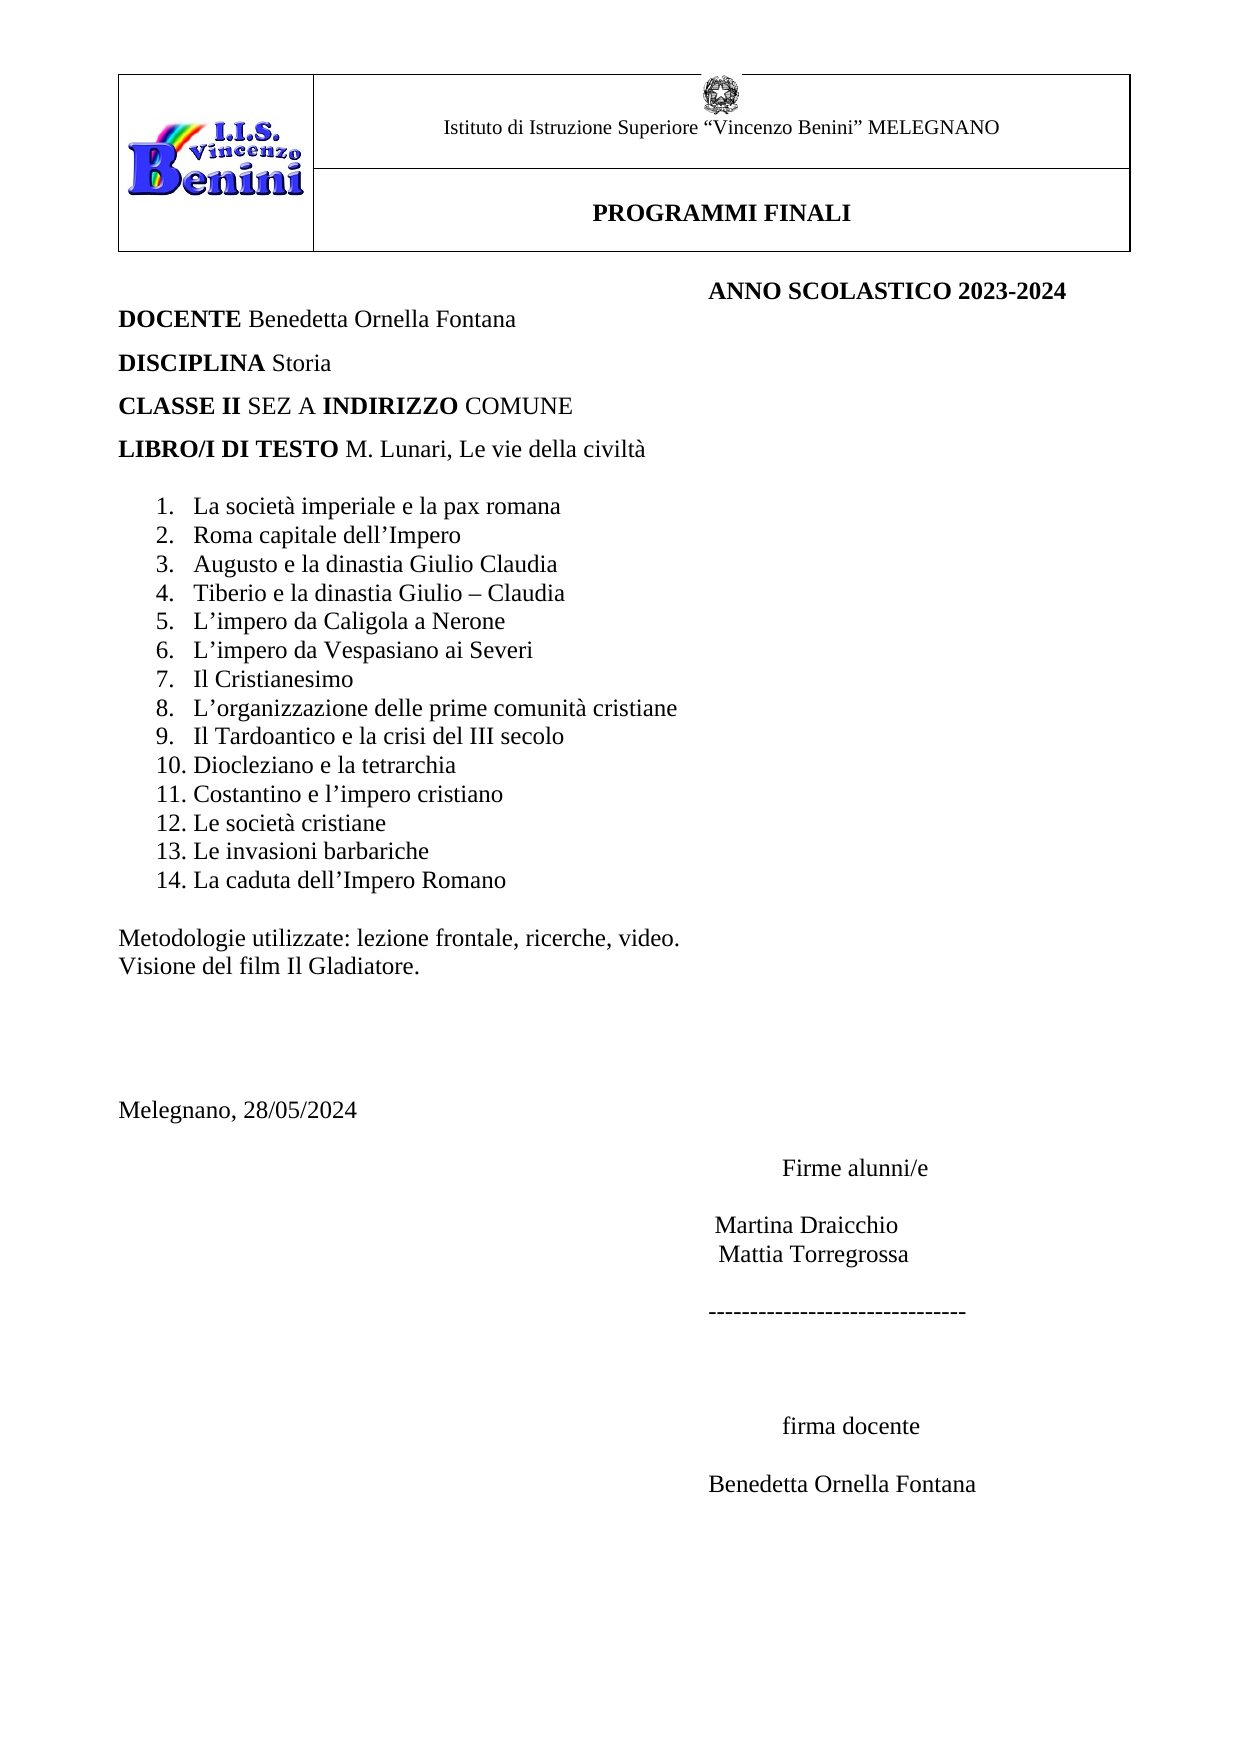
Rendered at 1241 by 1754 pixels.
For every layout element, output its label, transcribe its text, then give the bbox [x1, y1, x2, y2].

list L’organizzazione delle prime comunità cristiane [156, 693, 1122, 721]
list Roma capitale dell’Impero [156, 520, 1122, 549]
picture [125, 116, 306, 213]
list Tiberio e la dinastia Giulio – Claudia [156, 578, 1122, 606]
text Metodologie utilizzate: lezione frontale, ricerche, video. [118, 923, 1122, 951]
text CLASSE II SEZ A INDIRIZZO COMUNE [118, 391, 1122, 419]
text ------------------------------- [118, 1296, 1122, 1325]
picture [701, 74, 742, 116]
list Il Cristianesimo [156, 664, 1122, 693]
list L’impero da Vespasiano ai Severi [156, 635, 1122, 664]
text Martina Draicchio [118, 1210, 1122, 1239]
text DOCENTE Benedetta Ornella Fontana [118, 304, 1122, 333]
list Costantino e l’impero cristiano [156, 779, 1122, 808]
text DISCIPLINA Storia [118, 348, 1122, 376]
list Il Tardoantico e la crisi del III secolo [156, 721, 1122, 750]
text LIBRO/I DI TESTO M. Lunari, Le vie della civiltà [118, 434, 1122, 463]
text Mattia Torregrossa [118, 1239, 1122, 1268]
list Le invasioni barbariche [156, 836, 1122, 865]
text ANNO SCOLASTICO 2023-2024 [634, 276, 1122, 304]
list L’impero da Caligola a Nerone [156, 606, 1122, 635]
text Melegnano, 28/05/2024 [118, 1095, 1122, 1124]
list La caduta dell’Impero Romano [156, 865, 1122, 894]
list Le società cristiane [156, 808, 1122, 836]
text Firme alunni/e [118, 1153, 1122, 1181]
text firma docente [118, 1411, 1122, 1440]
list Augusto e la dinastia Giulio Claudia [156, 549, 1122, 578]
text Visione del film Il Gladiatore. [118, 951, 1122, 980]
list La società imperiale e la pax romana [156, 491, 1122, 520]
list Diocleziano e la tetrarchia [156, 750, 1122, 779]
text Benedetta Ornella Fontana [118, 1469, 1122, 1498]
